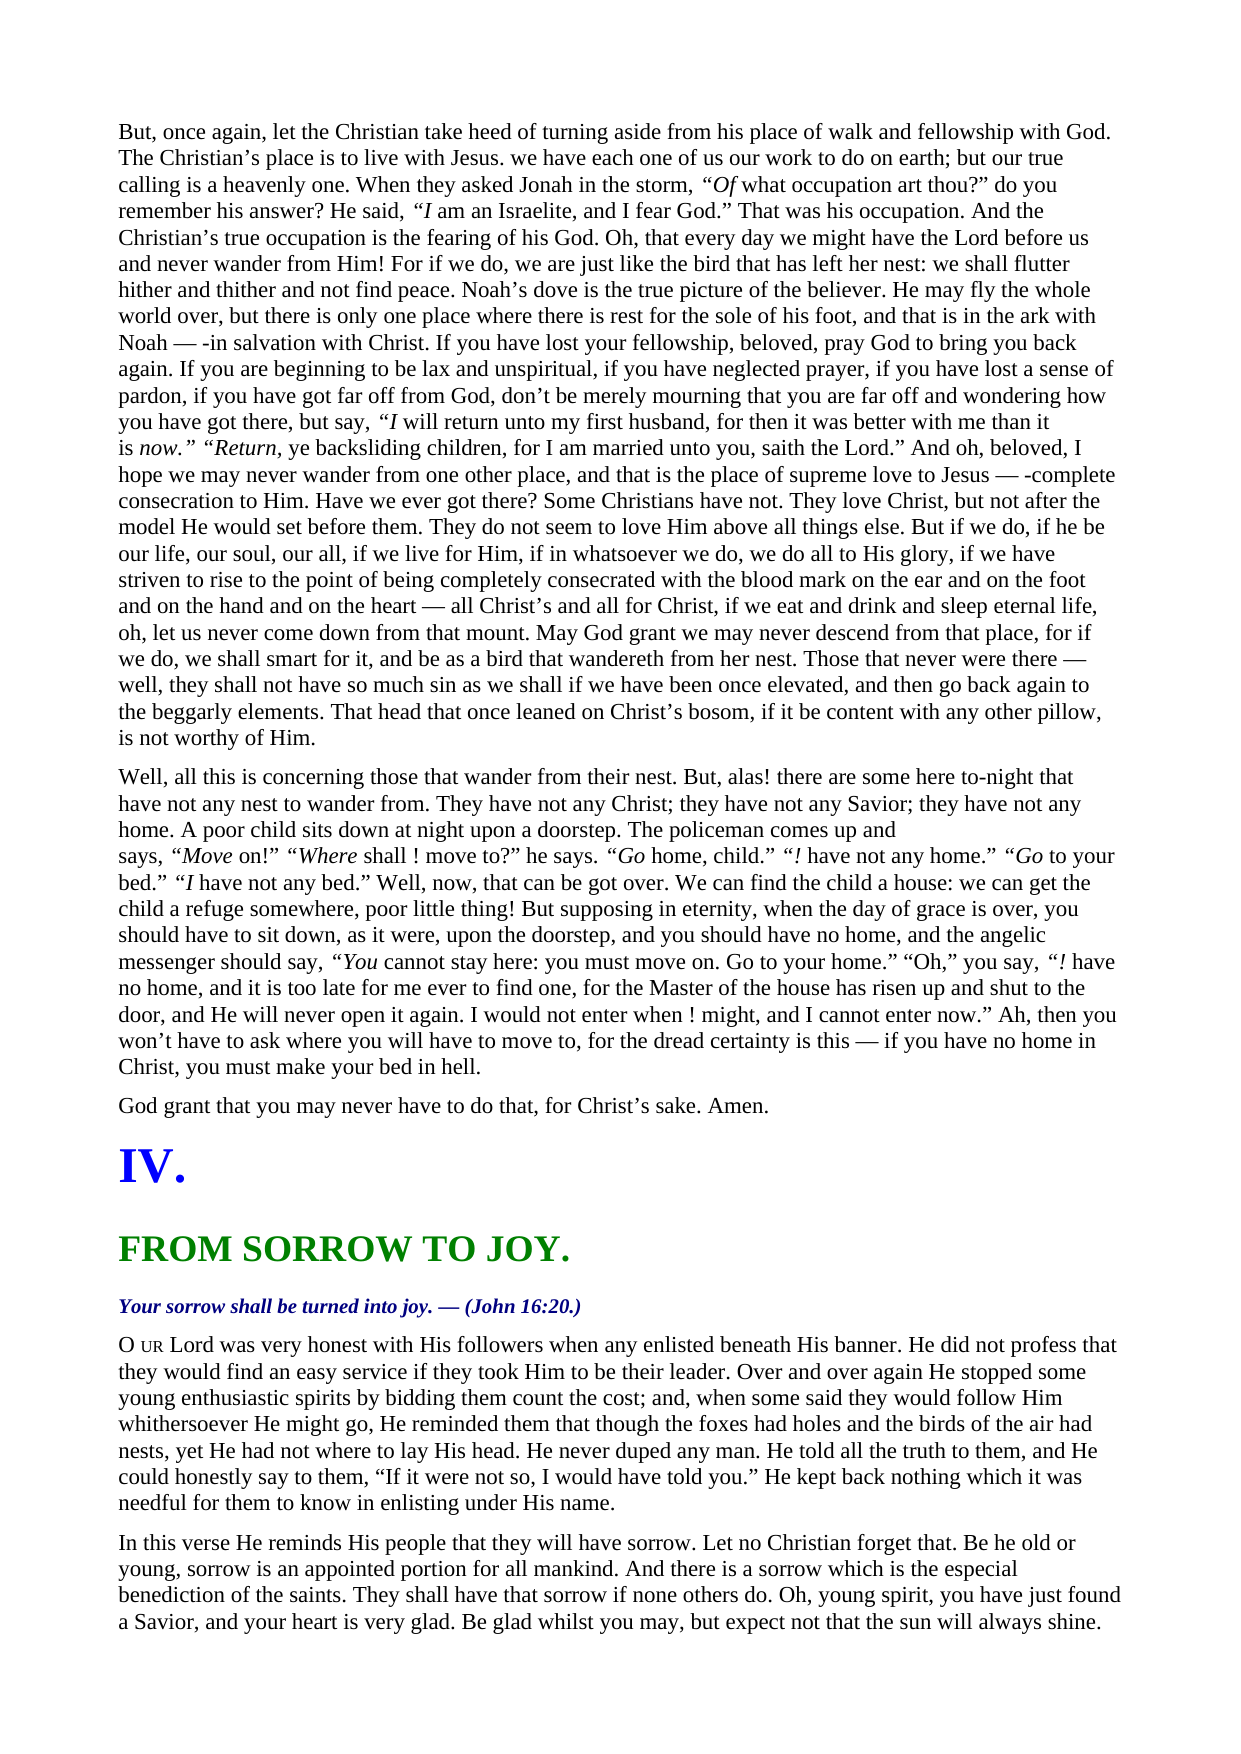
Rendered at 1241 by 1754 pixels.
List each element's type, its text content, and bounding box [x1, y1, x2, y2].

text God grant that you may never have to do that, for Christ’s sake. Amen. [118, 1092, 1122, 1119]
text IV. [118, 1136, 1122, 1193]
text Your sorrow shall be turned into joy. — (John 16:20.) [118, 1294, 1122, 1318]
text Well, all this is concerning those that wander from their nest. But, alas! there are some here to-night that have not any nest to wander from. They have not any Christ; they have not any Savior; they have not any home. A poor child sits down at night upon a doorstep. The policeman comes up and says, “Move on!” “Where shall ! move to?” he says. “Go home, child.” “! have not any home.” “Go to your bed.” “I have not any bed.” Well, now, that can be got over. We can find the child a house: we can get the child a refuge somewhere, poor little thing! But supposing in eternity, when the day of grace is over, you should have to sit down, as it were, upon the doorstep, and you should have no home, and the angelic messenger should say, “You cannot stay here: you must move on. Go to your home.” “Oh,” you say, “! have no home, and it is too late for me ever to find one, for the Master of the house has risen up and shut to the door, and He will never open it again. I would not enter when ! might, and I cannot enter now.” Ah, then you won’t have to ask where you will have to move to, for the dread certainty is this — if you have no home in Christ, you must make your bed in hell. [118, 763, 1122, 1080]
text FROM SORROW TO JOY. [118, 1226, 1122, 1269]
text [118, 1529, 1122, 1634]
text But, once again, let the Christian take heed of turning aside from his place of walk and fellowship with God. The Christian’s place is to live with Jesus. we have each one of us our work to do on earth; but our true calling is a heavenly one. When they asked Jonah in the storm, “Of what occupation art thou?” do you remember his answer? He said, “I am an Israelite, and I fear God.” That was his occupation. And the Christian’s true occupation is the fearing of his God. Oh, that every day we might have the Lord before us and never wander from Him! For if we do, we are just like the bird that has left her nest: we shall flutter hither and thither and not find peace. Noah’s dove is the true picture of the believer. He may fly the whole world over, but there is only one place where there is rest for the sole of his foot, and that is in the ark with Noah — -in salvation with Christ. If you have lost your fellowship, beloved, pray God to bring you back again. If you are beginning to be lax and unspiritual, if you have neglected prayer, if you have lost a sense of pardon, if you have got far off from God, don’t be merely mourning that you are far off and wondering how you have got there, but say, “I will return unto my first husband, for then it was better with me than it is now.” “Return, ye backsliding children, for I am married unto you, saith the Lord.” And oh, beloved, I hope we may never wander from one other place, and that is the place of supreme love to Jesus — -complete consecration to Him. Have we ever got there? Some Christians have not. They love Christ, but not after the model He would set before them. They do not seem to love Him above all things else. But if we do, if he be our life, our soul, our all, if we live for Him, if in whatsoever we do, we do all to His glory, if we have striven to rise to the point of being completely consecrated with the blood mark on the ear and on the foot and on the hand and on the heart — all Christ’s and all for Christ, if we eat and drink and sleep eternal life, oh, let us never come down from that mount. May God grant we may never descend from that place, for if we do, we shall smart for it, and be as a bird that wandereth from her nest. Those that never were there — well, they shall not have so much sin as we shall if we have been once elevated, and then go back again to the beggarly elements. That head that once leaned on Christ’s bosom, if it be content with any other pillow, is not worthy of Him. [118, 118, 1122, 751]
text O UR Lord was very honest with His followers when any enlisted beneath His banner. He did not profess that they would find an easy service if they took Him to be their leader. Over and over again He stopped some young enthusiastic spirits by bidding them count the cost; and, when some said they would follow Him whithersoever He might go, He reminded them that though the foxes had holes and the birds of the air had nests, yet He had not where to lay His head. He never duped any man. He told all the truth to them, and He could honestly say to them, “If it were not so, I would have told you.” He kept back nothing which it was needful for them to know in enlisting under His name. [118, 1331, 1122, 1516]
